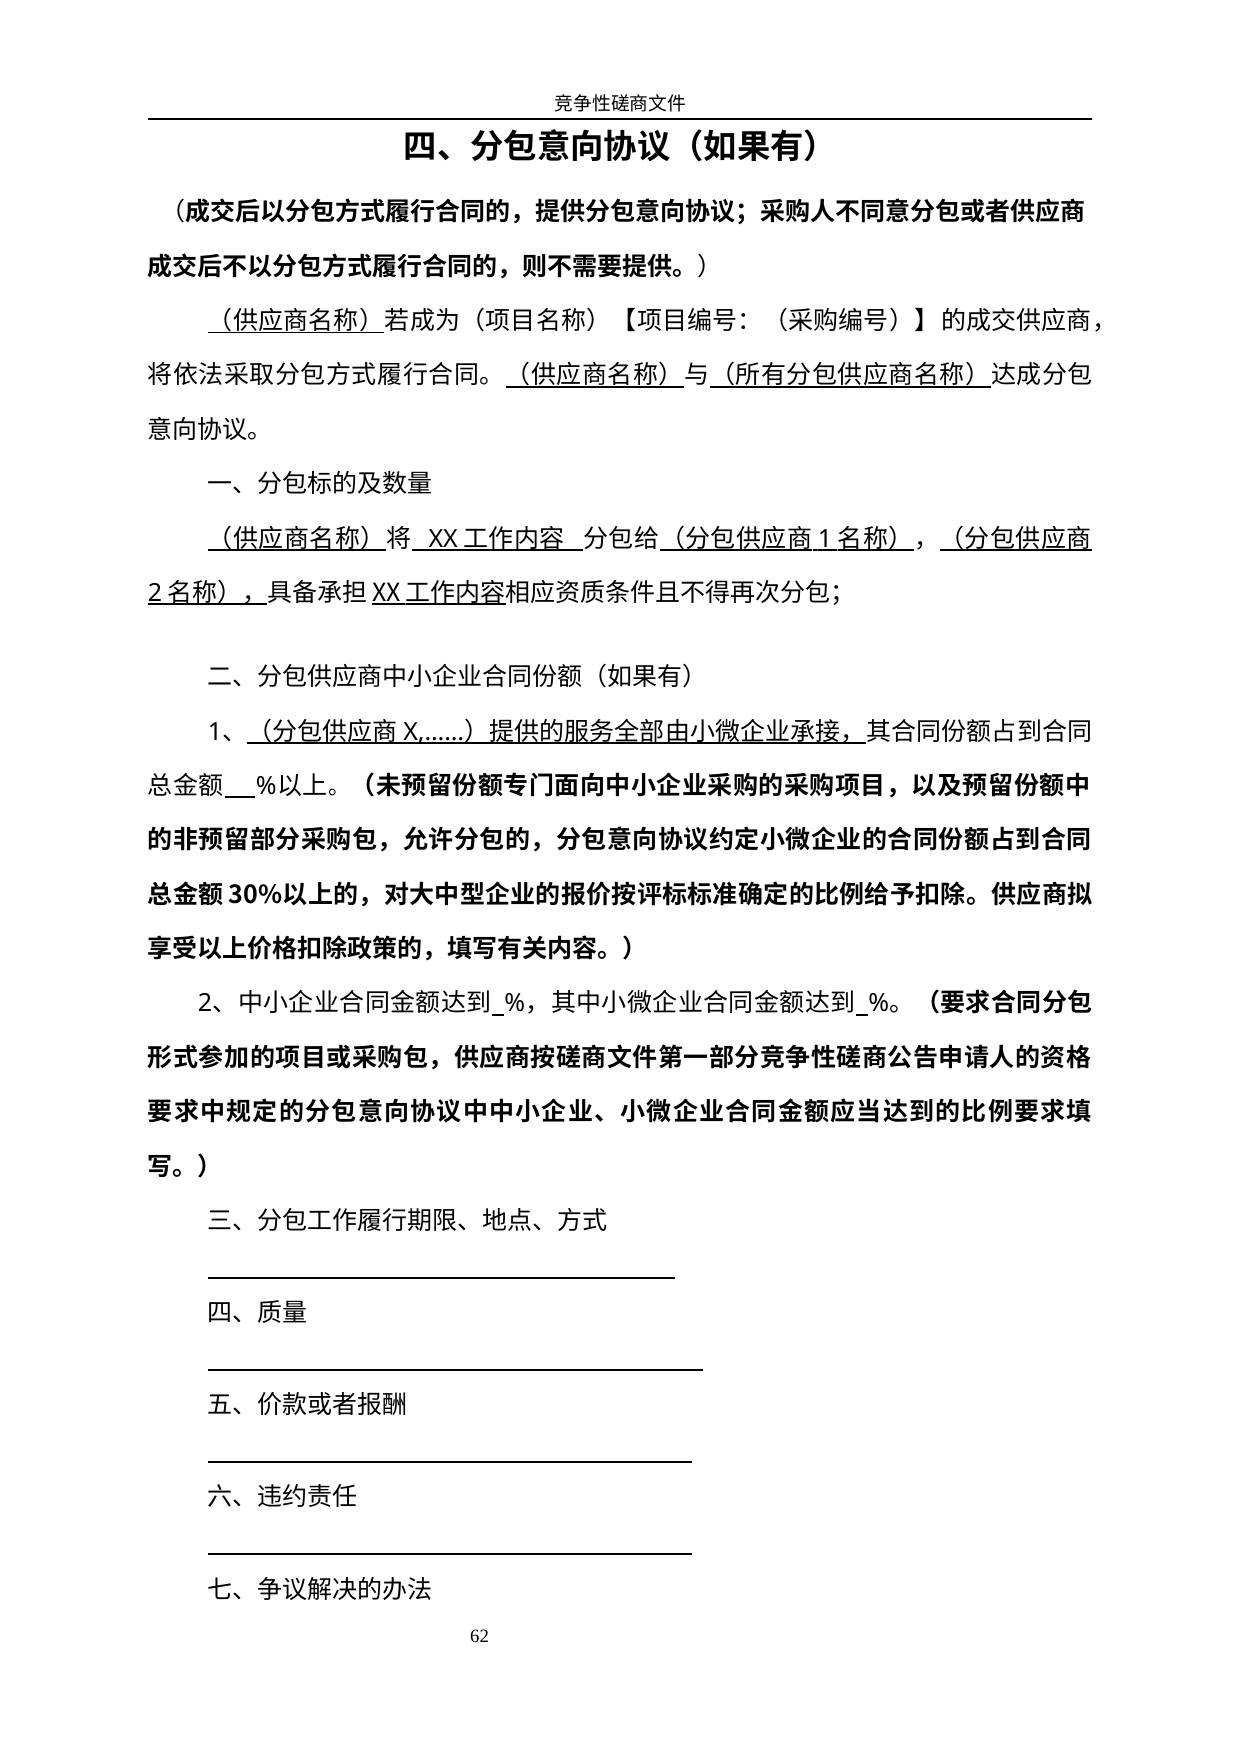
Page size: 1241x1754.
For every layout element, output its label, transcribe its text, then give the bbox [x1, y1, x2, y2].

text 五、价款或者报酬 [148, 1385, 1092, 1421]
text 2、中小企业合同金额达到 %，其中小微企业合同金额达到 %。（要求合同分包形式参加的项目或采购包，供应商按磋商文件第一部分竞争性磋商公告申请人的资格要求中规定的分包意向协议中中小企业、小微企业合同金额应当达到的比例要求填写。） [148, 983, 1092, 1182]
text 1、（分包供应商X,……）提供的服务全部由小微企业承接，其合同份额占到合同总金额 %以上。（未预留份额专门面向中小企业采购的采购项目，以及预留份额中的非预留部分采购包，允许分包的，分包意向协议约定小微企业的合同份额占到合同总金额30%以上的，对大中型企业的报价按评标标准确定的比例给予扣除。供应商拟享受以上价格扣除政策的，填写有关内容。） [148, 711, 1092, 965]
text （供应商名称）将 XX工作内容 分包给（分包供应商1名称），（分包供应商2名称），具备承担XX工作内容相应资质条件且不得再次分包； [148, 518, 1092, 609]
text 七、争议解决的办法 [148, 1569, 1092, 1605]
text 六、违约责任 [207, 1477, 1092, 1513]
text 三、分包工作履行期限、地点、方式 [148, 1200, 1092, 1237]
text 四、质量 [148, 1292, 1092, 1329]
text （供应商名称）若成为（项目名称）【项目编号：（采购编号）】的成交供应商，将依法采取分包方式履行合同。（供应商名称）与（所有分包供应商名称）达成分包意向协议。 [148, 301, 1092, 446]
text 四、分包意向协议（如果有） [148, 120, 1092, 168]
text （成交后以分包方式履行合同的，提供分包意向协议；采购人不同意分包或者供应商成交后不以分包方式履行合同的，则不需要提供。） [148, 192, 1092, 282]
text 二、分包供应商中小企业合同份额（如果有） [148, 657, 1092, 693]
text 一、分包标的及数量 [148, 464, 1092, 500]
